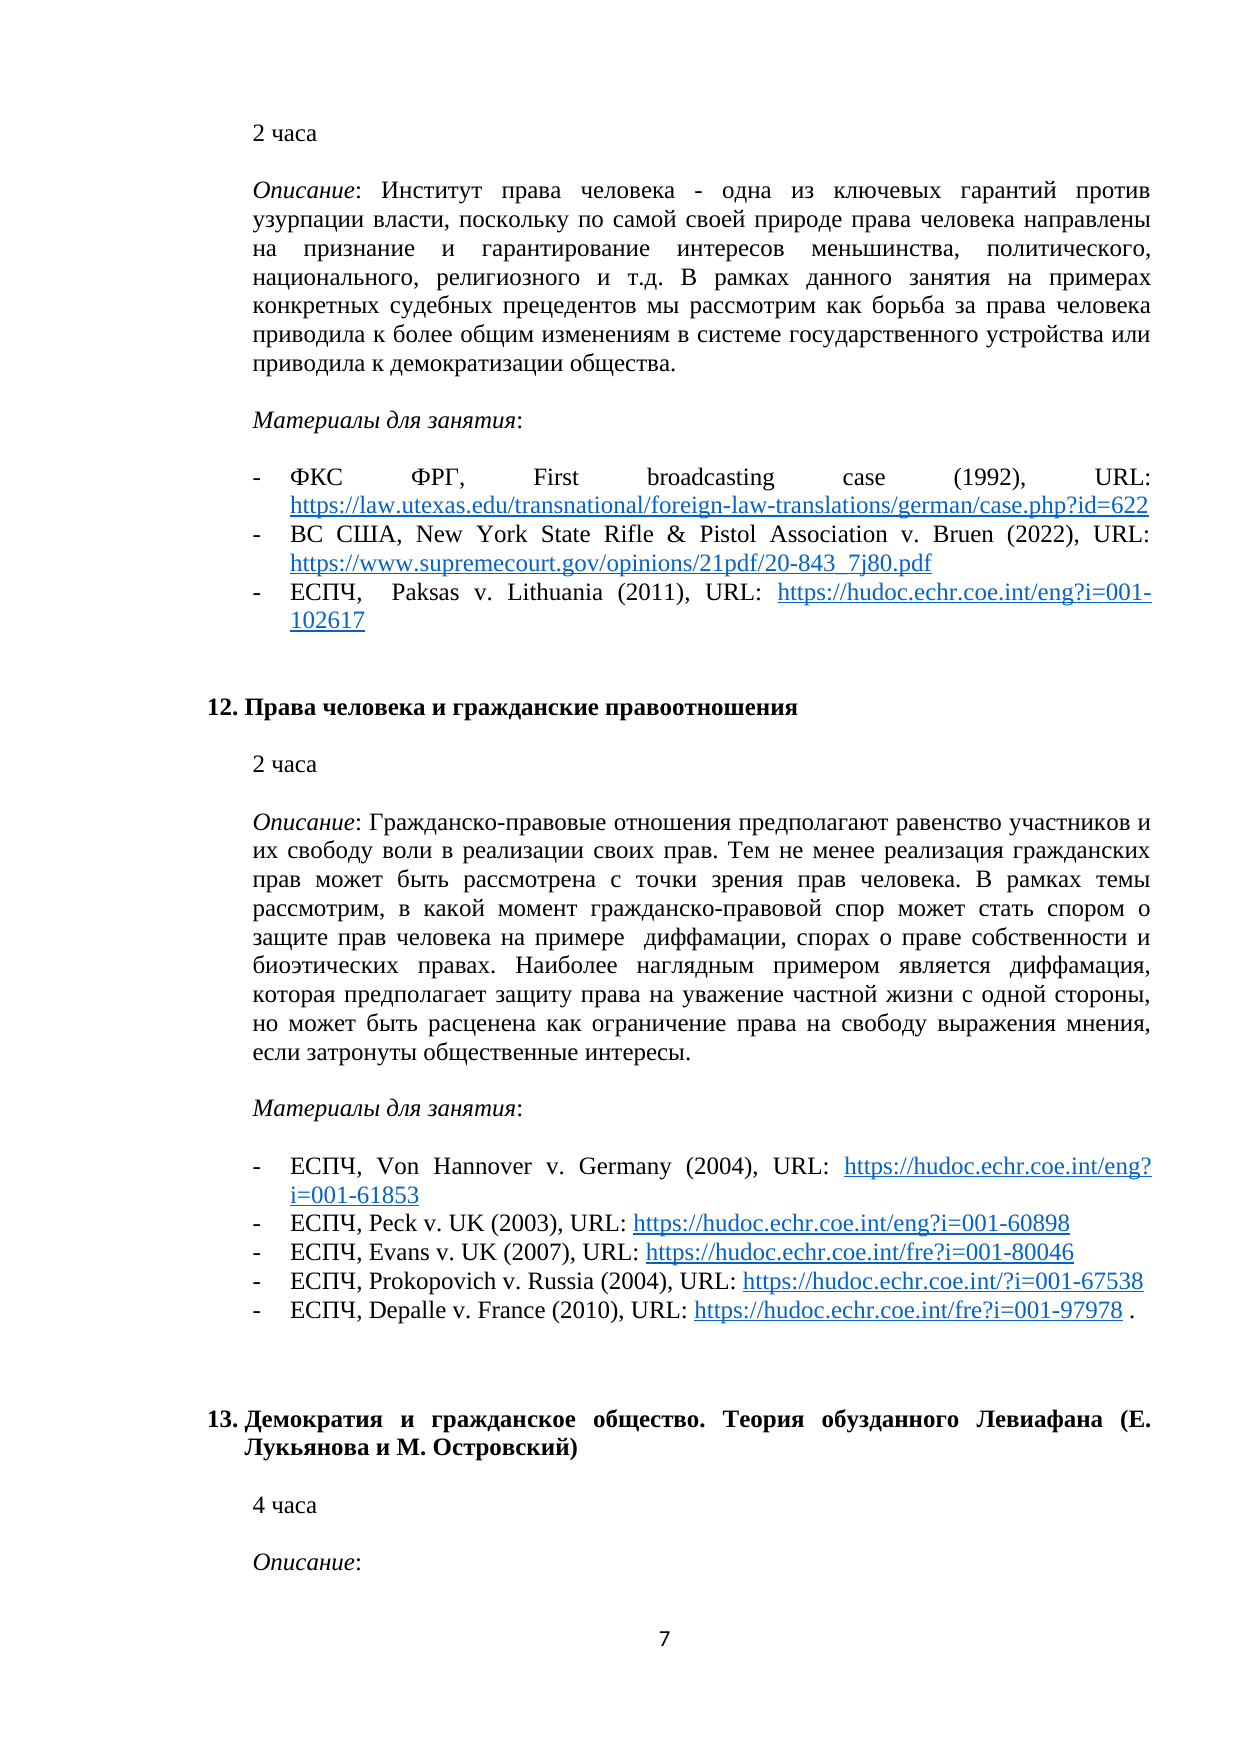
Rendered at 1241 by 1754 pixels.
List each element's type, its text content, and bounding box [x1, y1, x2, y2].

list ЕСПЧ, Prokopovich v. Russia (2004), URL: https://hudoc.echr.coe.int/?i=001-67538 [252, 1266, 1152, 1295]
list Описание: Институт права человека - одна из ключевых гарантий против узурпации власти, поскольку по самой своей природе права человека направлены на признание и гарантирование интересов меньшинства, политического, национального, религиозного и т.д. В рамках данного занятия на примерах конкретных судебных прецедентов мы рассмотрим как борьба за права человека приводила к более общим изменениям в системе государственного устройства или приводила к демократизации общества. [252, 176, 1152, 377]
list ЕСПЧ, Von Hannover v. Germany (2004), URL: https://hudoc.echr.coe.int/eng?i=001-61853 [252, 1151, 1152, 1208]
list Права человека и гражданские правоотношения [207, 692, 1152, 720]
list ЕСПЧ, Peck v. UK (2003), URL: https://hudoc.echr.coe.int/eng?i=001-60898 [252, 1208, 1152, 1237]
list ЕСПЧ, Depalle v. France (2010), URL: https://hudoc.echr.coe.int/fre?i=001-97978 . [252, 1295, 1152, 1323]
list ЕСПЧ, Paksas v. Lithuania (2011), URL: https://hudoc.echr.coe.int/eng?i=001-102617 [252, 577, 1152, 634]
list 4 часа [252, 1490, 1152, 1519]
list Материалы для занятия: [252, 405, 1152, 434]
list Материалы для занятия: [252, 1093, 1152, 1122]
list Демократия и гражданское общество. Теория обузданного Левиафана (Е. Лукьянова и М. Островский) [207, 1404, 1152, 1461]
list ФКС ФРГ, First broadcasting case (1992), URL: https://law.utexas.edu/transnational/foreign-law-translations/german/case.php?id=622 [252, 462, 1152, 519]
list 2 часа [252, 749, 1152, 778]
list ЕСПЧ, Evans v. UK (2007), URL: https://hudoc.echr.coe.int/fre?i=001-80046 [252, 1237, 1152, 1266]
list 2 часа [252, 118, 1152, 147]
list Описание: [252, 1547, 1152, 1576]
list ВС США, New York State Rifle & Pistol Association v. Bruen (2022), URL: https://www.supremecourt.gov/opinions/21pdf/20-843_7j80.pdf [252, 519, 1152, 577]
list Описание: Гражданско-правовые отношения предполагают равенство участников и их свободу воли в реализации своих прав. Тем не менее реализация гражданских прав может быть рассмотрена с точки зрения прав человека. В рамках темы рассмотрим, в какой момент гражданско-правовой спор может стать спором о защите прав человека на примере диффамации, спорах о праве собственности и биоэтических правах. Наиболее наглядным примером является диффамация, которая предполагает защиту права на уважение частной жизни с одной стороны, но может быть расценена как ограничение права на свободу выражения мнения, если затронуты общественные интересы. [252, 807, 1152, 1065]
